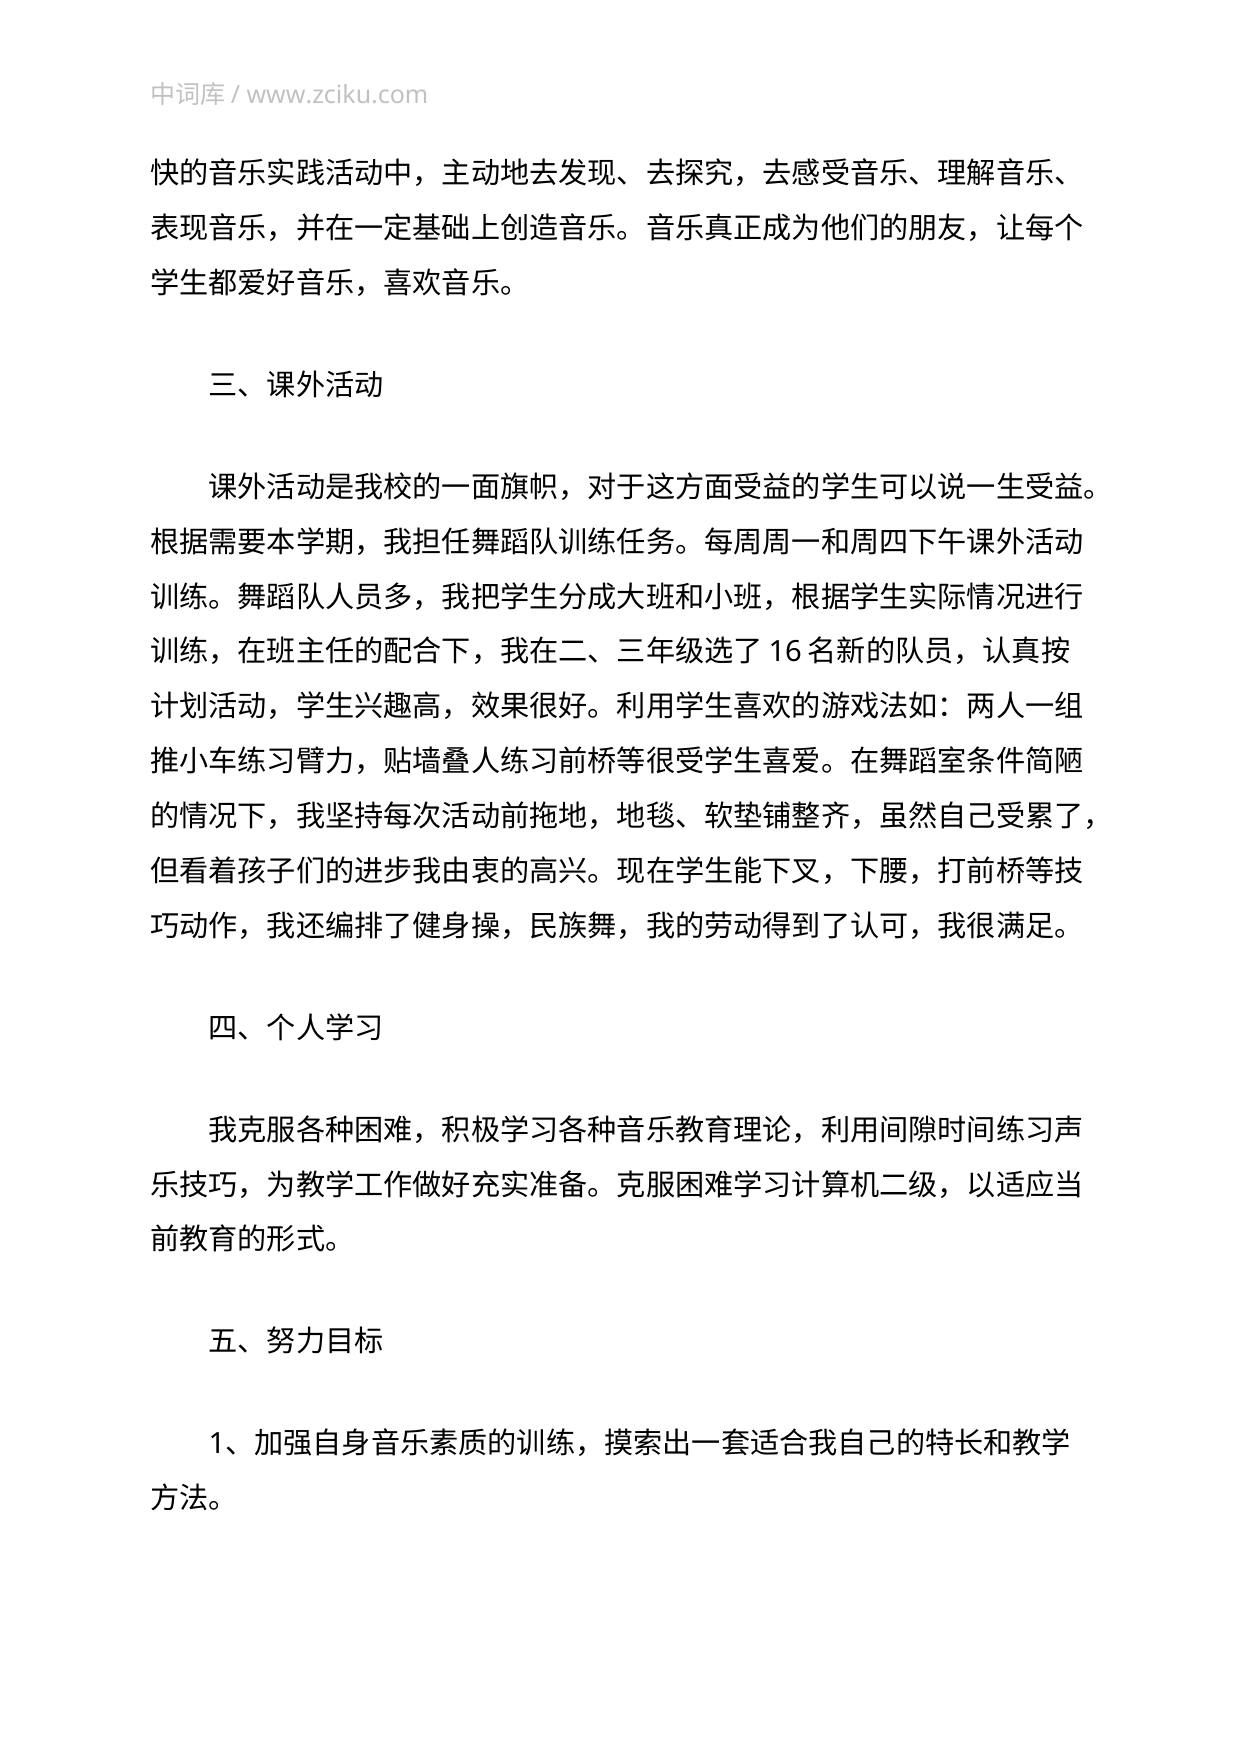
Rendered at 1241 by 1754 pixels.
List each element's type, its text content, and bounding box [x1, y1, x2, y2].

text 我克服各种困难，积极学习各种音乐教育理论，利用间隙时间练习声乐技巧，为教学工作做好充实准备。克服困难学习计算机二级，以适应当前教育的形式。 [150, 1106, 1090, 1258]
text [150, 150, 1090, 302]
text 1、加强自身音乐素质的训练，摸索出一套适合我自己的特长和教学方法。 [150, 1419, 1090, 1517]
text 五、努力目标 [150, 1318, 1090, 1360]
text 三、课外活动 [150, 362, 1090, 404]
text 四、个人学习 [150, 1004, 1090, 1047]
text 课外活动是我校的一面旗帜，对于这方面受益的学生可以说一生受益。根据需要本学期，我担任舞蹈队训练任务。每周周一和周四下午课外活动训练。舞蹈队人员多，我把学生分成大班和小班，根据学生实际情况进行训练，在班主任的配合下，我在二、三年级选了16名新的队员，认真按计划活动，学生兴趣高，效果很好。利用学生喜欢的游戏法如：两人一组推小车练习臂力，贴墙叠人练习前桥等很受学生喜爱。在舞蹈室条件简陋的情况下，我坚持每次活动前拖地，地毯、软垫铺整齐，虽然自己受累了，但看着孩子们的进步我由衷的高兴。现在学生能下叉，下腰，打前桥等技巧动作，我还编排了健身操，民族舞，我的劳动得到了认可，我很满足。 [150, 463, 1090, 945]
